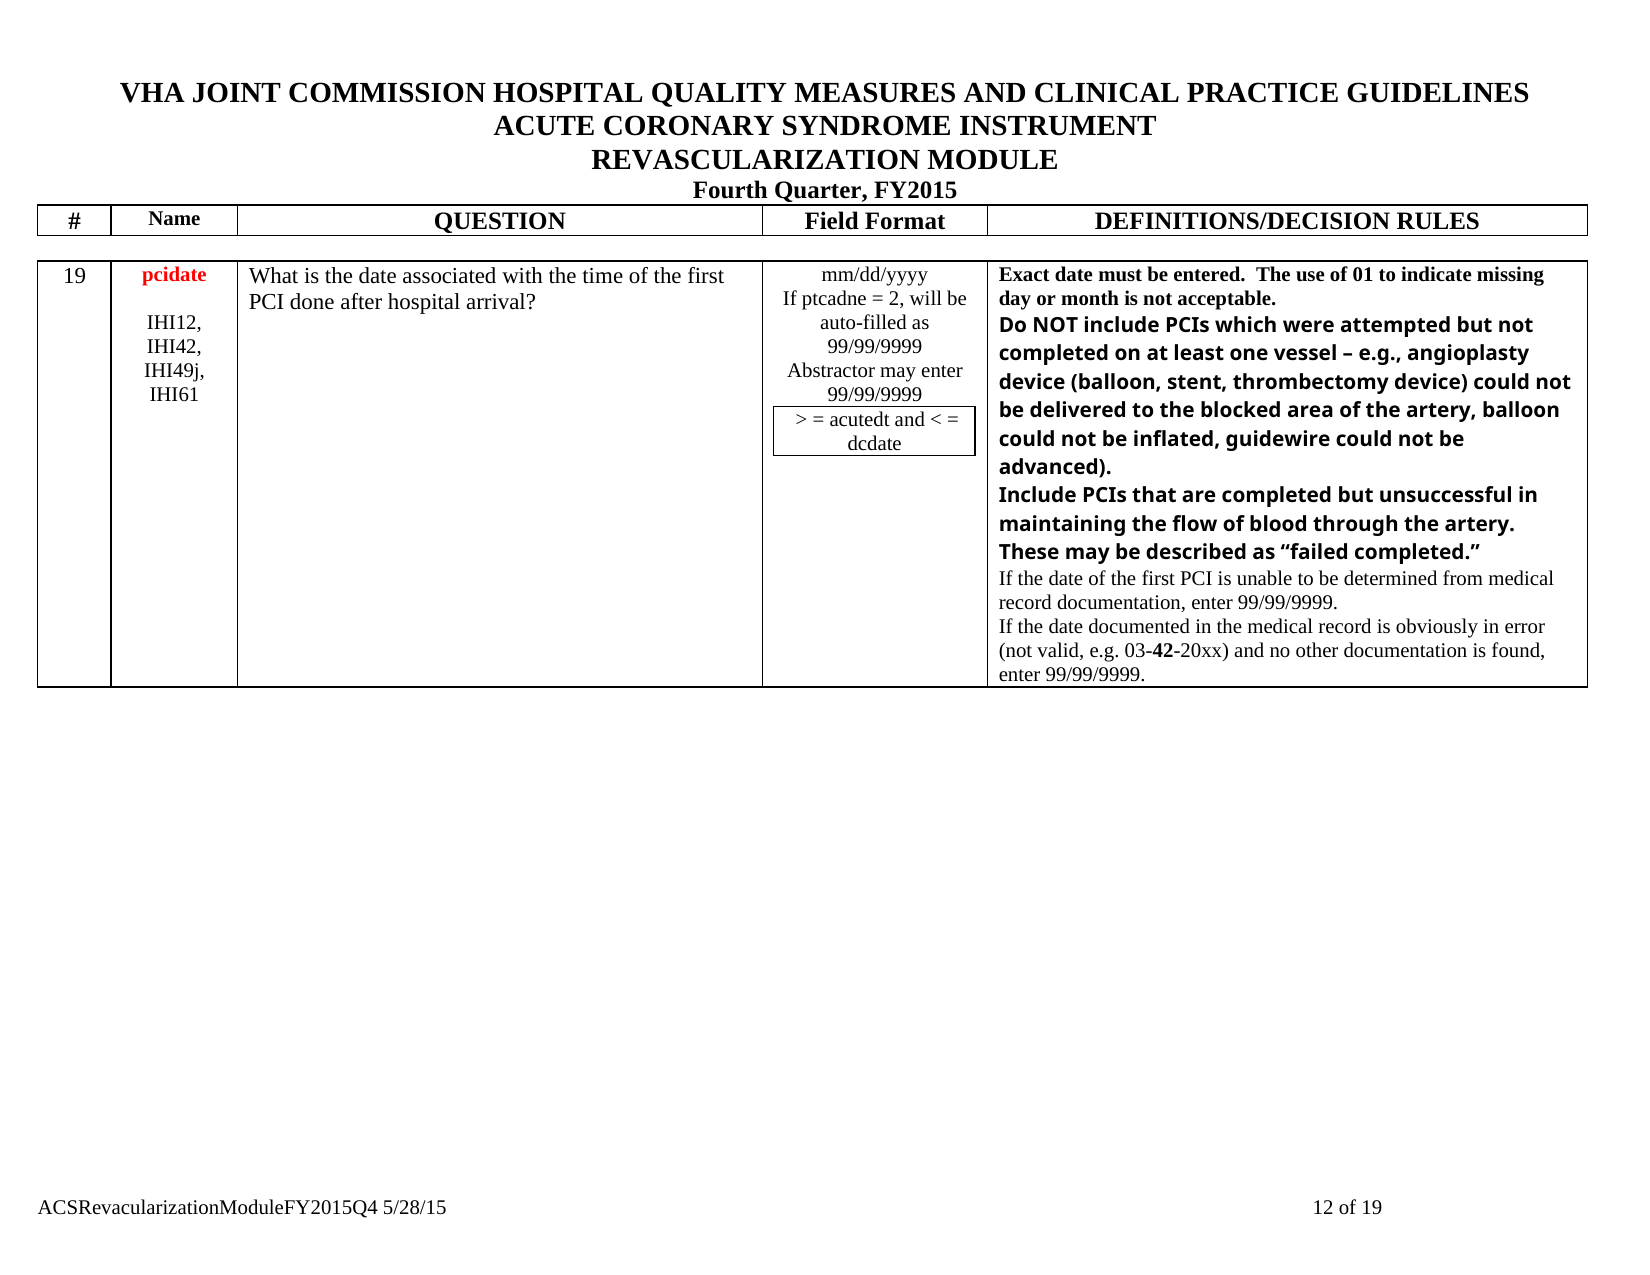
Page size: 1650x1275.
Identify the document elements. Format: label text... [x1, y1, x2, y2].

table_cell Exact date must be entered. The use of 01 to indicate missing day or month is not acceptable. Do NOT include PCIs which were attempted but not completed on at least one vessel – e.g., angioplasty device (balloon, stent, thrombectomy device) could not be delivered to the blocked area of the artery, balloon could not be inflated, guidewire could not be advanced). Include PCIs that are completed but unsuccessful in maintaining the flow of blood through the artery. These may be described as “failed completed.” If the date of the first PCI is unable to be determined from medical record documentation, enter 99/99/9999. If the date documented in the medical record is obviously in error (not valid, e.g. 03-42-20xx) and no other documentation is found, enter 99/99/9999. [988, 262, 1587, 686]
table_cell 19 [38, 262, 110, 686]
table_cell pcidate IHI12, IHI42, IHI49j, IHI61 [112, 262, 237, 686]
table_cell mm/dd/yyyy If ptcadne = 2, will be auto-filled as 99/99/9999 Abstractor may enter 99/99/9999 [763, 262, 987, 686]
table_cell What is the date associated with the time of the first PCI done after hospital arrival? [238, 262, 762, 686]
